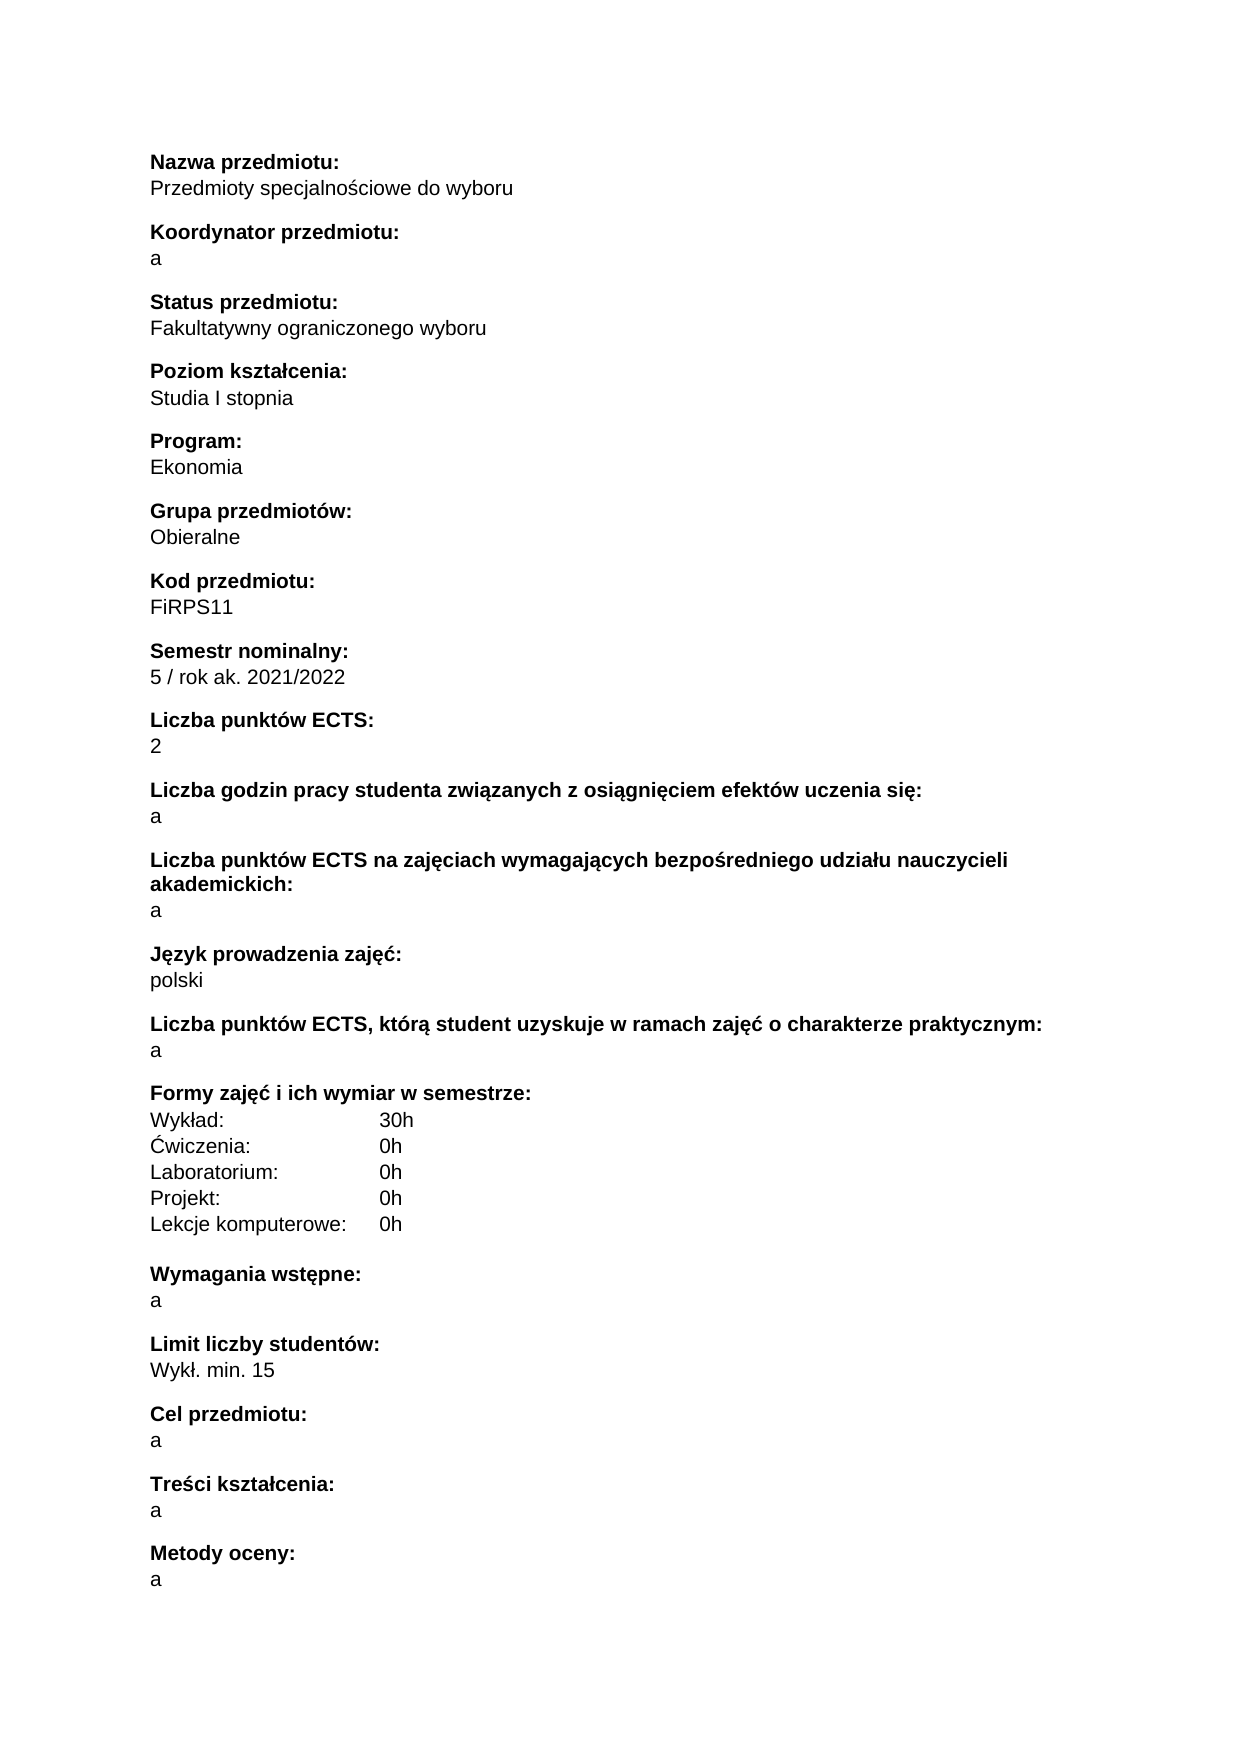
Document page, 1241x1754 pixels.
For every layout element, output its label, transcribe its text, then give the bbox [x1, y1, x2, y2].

text a [150, 1428, 1090, 1452]
text Status przedmiotu: [150, 289, 1090, 313]
table_header Wykład: [140, 1108, 367, 1132]
text Koordynator przedmiotu: [150, 220, 1090, 244]
text a [150, 1288, 1090, 1312]
table_header 30h [369, 1108, 597, 1132]
text Metody oceny: [150, 1541, 1090, 1565]
text a [150, 246, 1090, 270]
table_cell Ćwiczenia: [140, 1134, 367, 1158]
text a [150, 1567, 1090, 1591]
table_cell 0h [369, 1184, 597, 1210]
text Obieralne [150, 525, 1090, 549]
text Poziom kształcenia: [150, 359, 1090, 383]
text Liczba punktów ECTS na zajęciach wymagających bezpośredniego udziału nauczycieli akademickich: [150, 848, 1090, 896]
text polski [150, 968, 1090, 992]
table_cell Lekcje komputerowe: [140, 1212, 367, 1236]
text Program: [150, 429, 1090, 453]
text Limit liczby studentów: [150, 1332, 1090, 1356]
text Język prowadzenia zajęć: [150, 942, 1090, 966]
text Wykł. min. 15 [150, 1358, 1090, 1382]
text Kod przedmiotu: [150, 569, 1090, 593]
text Semestr nominalny: [150, 638, 1090, 662]
text Wymagania wstępne: [150, 1262, 1090, 1286]
text Treści kształcenia: [150, 1471, 1090, 1495]
text Cel przedmiotu: [150, 1402, 1090, 1426]
text FiRPS11 [150, 595, 1090, 619]
text Ekonomia [150, 455, 1090, 479]
text Nazwa przedmiotu: [150, 150, 1090, 174]
text Przedmioty specjalnościowe do wyboru [150, 176, 1090, 200]
text a [150, 804, 1090, 828]
table_cell Projekt: [140, 1186, 367, 1210]
table_cell 0h [369, 1210, 597, 1236]
text Formy zajęć i ich wymiar w semestrze: [150, 1081, 1090, 1105]
table_cell Laboratorium: [140, 1160, 367, 1184]
text Liczba punktów ECTS: [150, 708, 1090, 732]
table_cell 0h [369, 1132, 597, 1158]
table_cell 0h [369, 1158, 597, 1184]
text Studia I stopnia [150, 385, 1090, 409]
text Fakultatywny ograniczonego wyboru [150, 316, 1090, 339]
text Liczba godzin pracy studenta związanych z osiągnięciem efektów uczenia się: [150, 778, 1090, 802]
text Grupa przedmiotów: [150, 499, 1090, 523]
text a [150, 1037, 1090, 1061]
text Liczba punktów ECTS, którą student uzyskuje w ramach zajęć o charakterze praktycznym: [150, 1011, 1090, 1035]
text 5 / rok ak. 2021/2022 [150, 664, 1090, 688]
text a [150, 1497, 1090, 1521]
text a [150, 898, 1090, 922]
text 2 [150, 734, 1090, 758]
